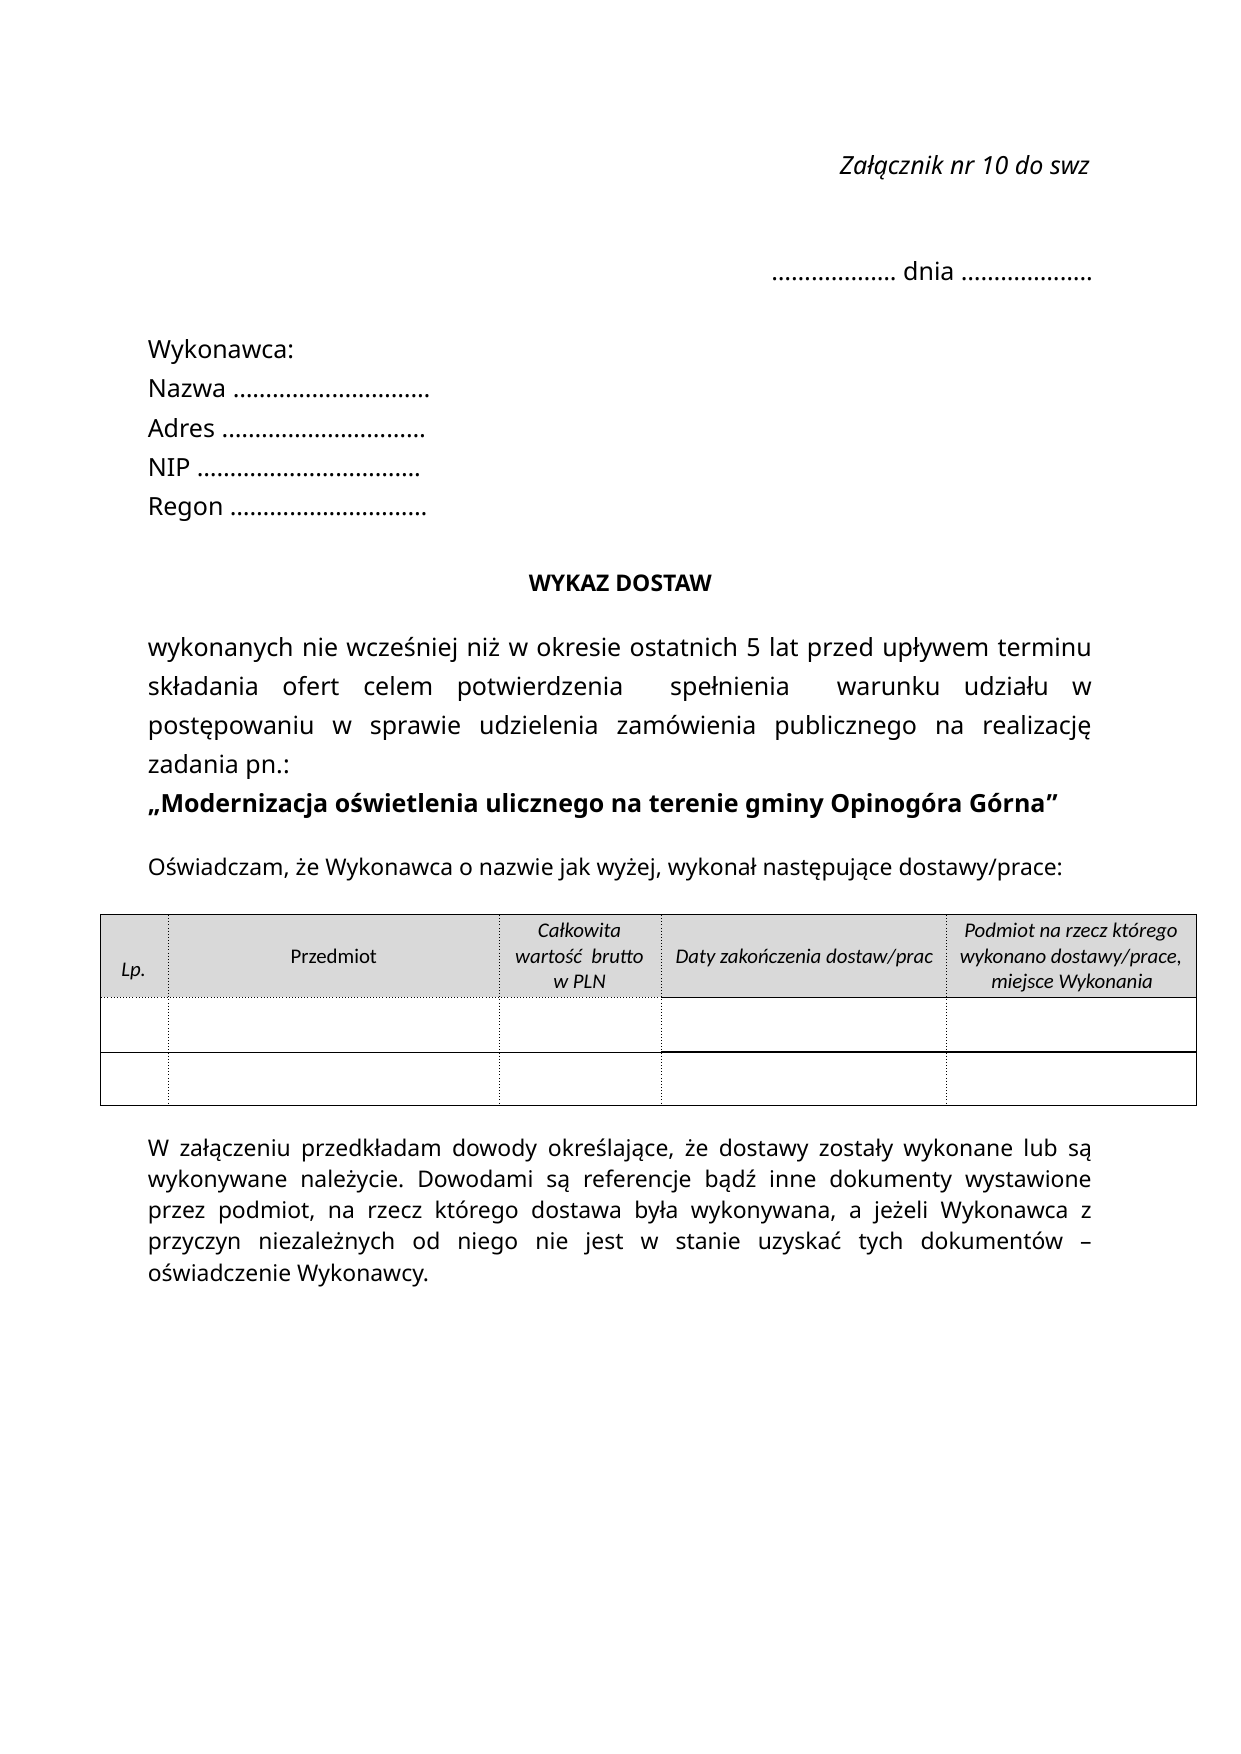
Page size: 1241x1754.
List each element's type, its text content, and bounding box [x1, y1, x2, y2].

text Wykonawca: [148, 332, 1093, 366]
table_cell [168, 997, 499, 1051]
text W załączeniu przedkładam dowody określające, że dostawy zostały wykonane lub są wykonywane należycie. Dowodami są referencje bądź inne dokumenty wystawione przez podmiot, na rzecz którego dostawa była wykonywana, a jeżeli Wykonawca z przyczyn niezależnych od niego nie jest w stanie uzyskać tych dokumentów – oświadczenie Wykonawcy. [148, 1132, 1093, 1288]
text wykonanych nie wcześniej niż w okresie ostatnich 5 lat przed upływem terminu składania ofert celem potwierdzenia spełnienia warunku udziału w postępowaniu w sprawie udzielenia zamówienia publicznego na realizację zadania pn.: [148, 629, 1093, 781]
table_header Daty zakończenia dostaw/prac [661, 915, 947, 997]
text Nazwa ………………………… [148, 371, 1093, 405]
table_cell [499, 997, 661, 1051]
table_cell [947, 998, 1196, 1051]
text WYKAZ DOSTAW [148, 567, 1093, 598]
table_header Przedmiot [168, 915, 499, 997]
table_cell [101, 997, 168, 1051]
text Załącznik nr 10 do swz [148, 148, 1093, 182]
text Regon ………………………… [148, 488, 1093, 523]
table_cell [661, 1053, 947, 1104]
text Oświadczam, że Wykonawca o nazwie jak wyżej, wykonał następujące dostawy/prace: [148, 851, 1093, 883]
text „Modernizacja oświetlenia ulicznego na terenie gminy Opinogóra Górna” [148, 786, 1093, 820]
table_header Lp. [101, 915, 168, 997]
table_cell [947, 1053, 1196, 1104]
table_cell [101, 1053, 168, 1104]
text NIP ……………………………. [148, 449, 1093, 483]
text Adres .………………………… [148, 410, 1093, 444]
table_cell [499, 1053, 661, 1104]
table_header Całkowita wartość brutto w PLN [499, 915, 661, 997]
text ………………. dnia ……………….. [579, 253, 1093, 288]
table_cell [661, 998, 947, 1051]
table_cell [168, 1053, 499, 1104]
table_header Podmiot na rzecz którego wykonano dostawy/prace, miejsce Wykonania [947, 915, 1196, 997]
